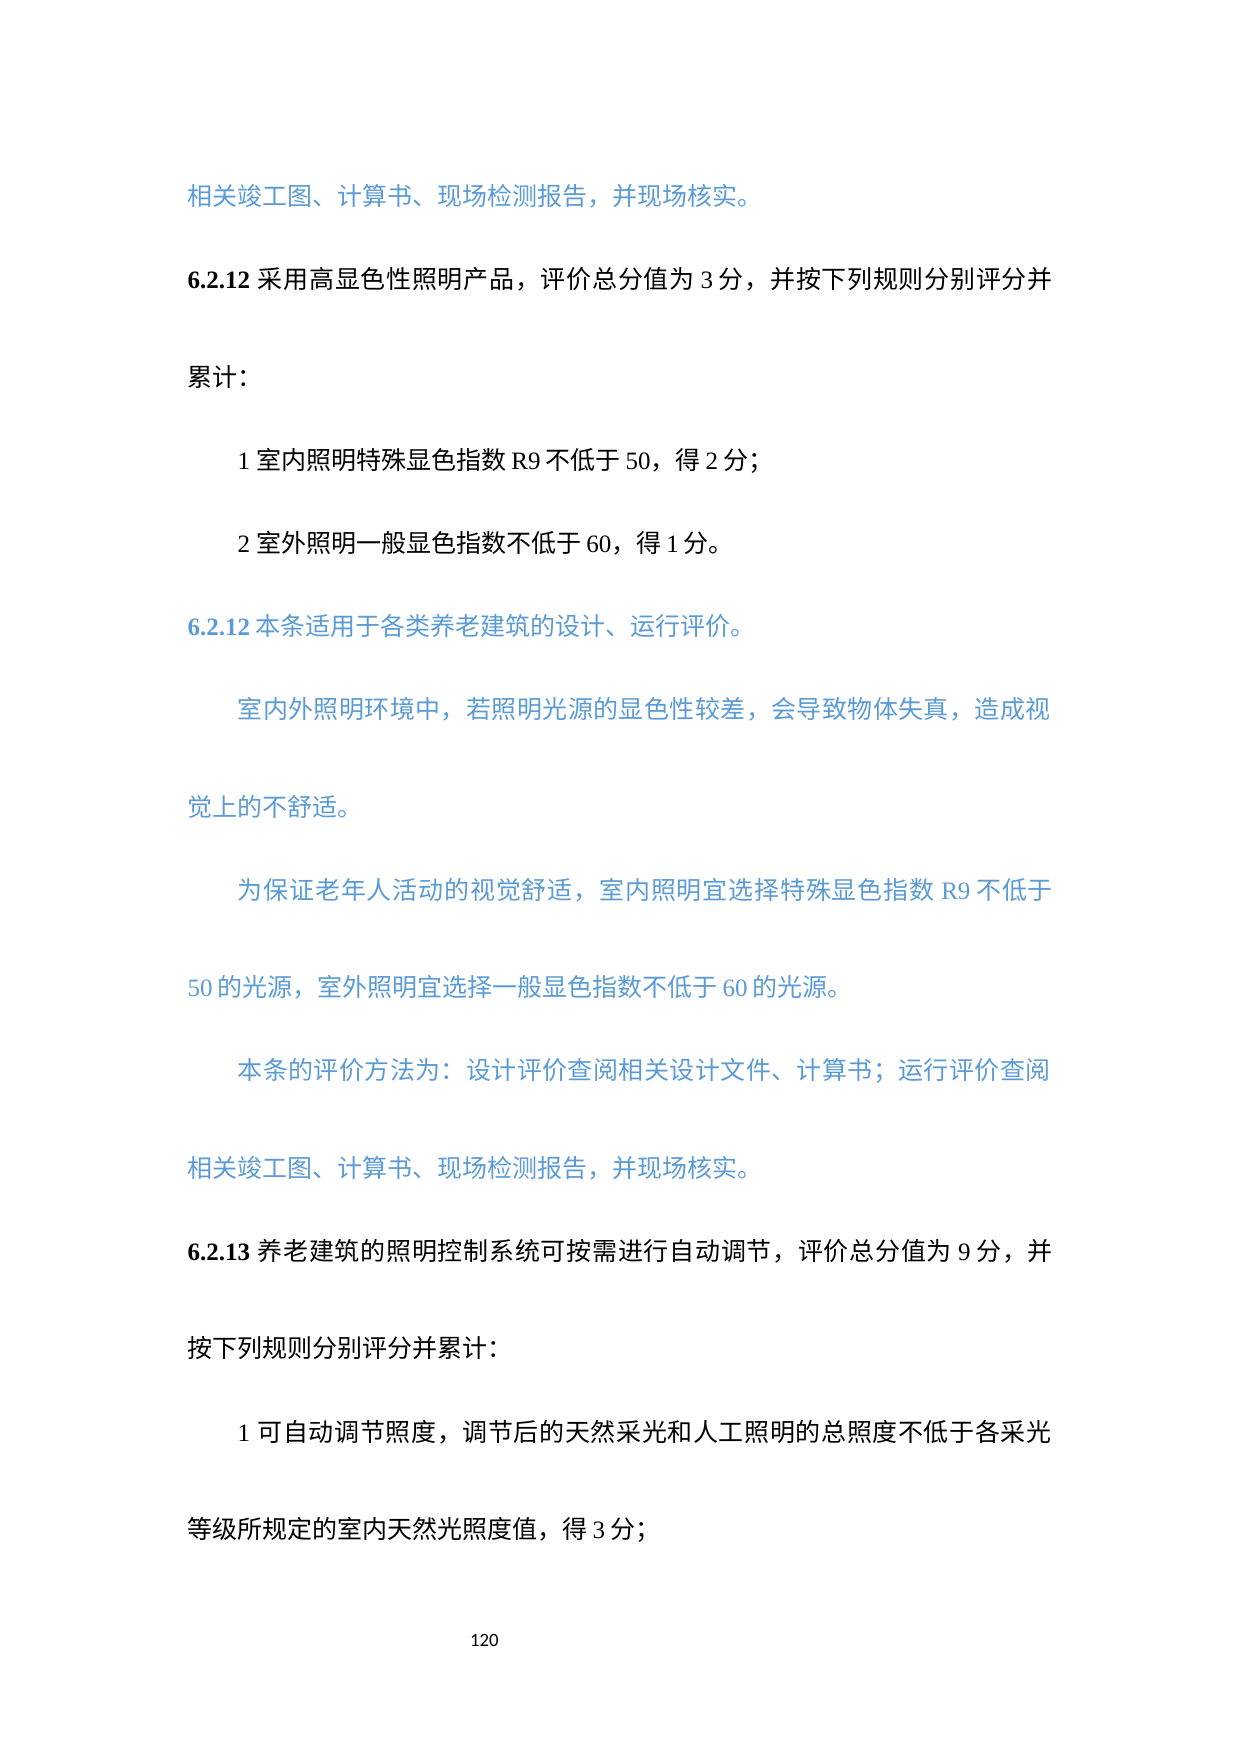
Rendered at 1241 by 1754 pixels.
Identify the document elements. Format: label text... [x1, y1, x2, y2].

text 6.2.13 养老建筑的照明控制系统可按需进行自动调节，评价总分值为9分，并按下列规则分别评分并累计： [187, 1217, 1053, 1379]
text 本条的评价方法为：设计评价查阅相关设计文件、计算书；运行评价查阅相关竣工图、计算书、现场检测报告，并现场核实。 [187, 1036, 1053, 1199]
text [187, 162, 1053, 227]
text 1 可自动调节照度，调节后的天然采光和人工照明的总照度不低于各采光等级所规定的室内天然光照度值，得3分； [187, 1398, 1053, 1560]
text 6.2.12 采用高显色性照明产品，评价总分值为3分，并按下列规则分别评分并累计： [187, 245, 1053, 408]
text 2 室外照明一般显色指数不低于60，得1分。 [187, 509, 1053, 574]
text 6.2.12本条适用于各类养老建筑的设计、运行评价。 [187, 592, 1053, 657]
text 室内外照明环境中，若照明光源的显色性较差，会导致物体失真，造成视觉上的不舒适。 [187, 675, 1053, 838]
text 为保证老年人活动的视觉舒适，室内照明宜选择特殊显色指数R9不低于50的光源，室外照明宜选择一般显色指数不低于60的光源。 [187, 856, 1053, 1018]
text 1 室内照明特殊显色指数R9不低于50，得2分； [187, 426, 1053, 491]
